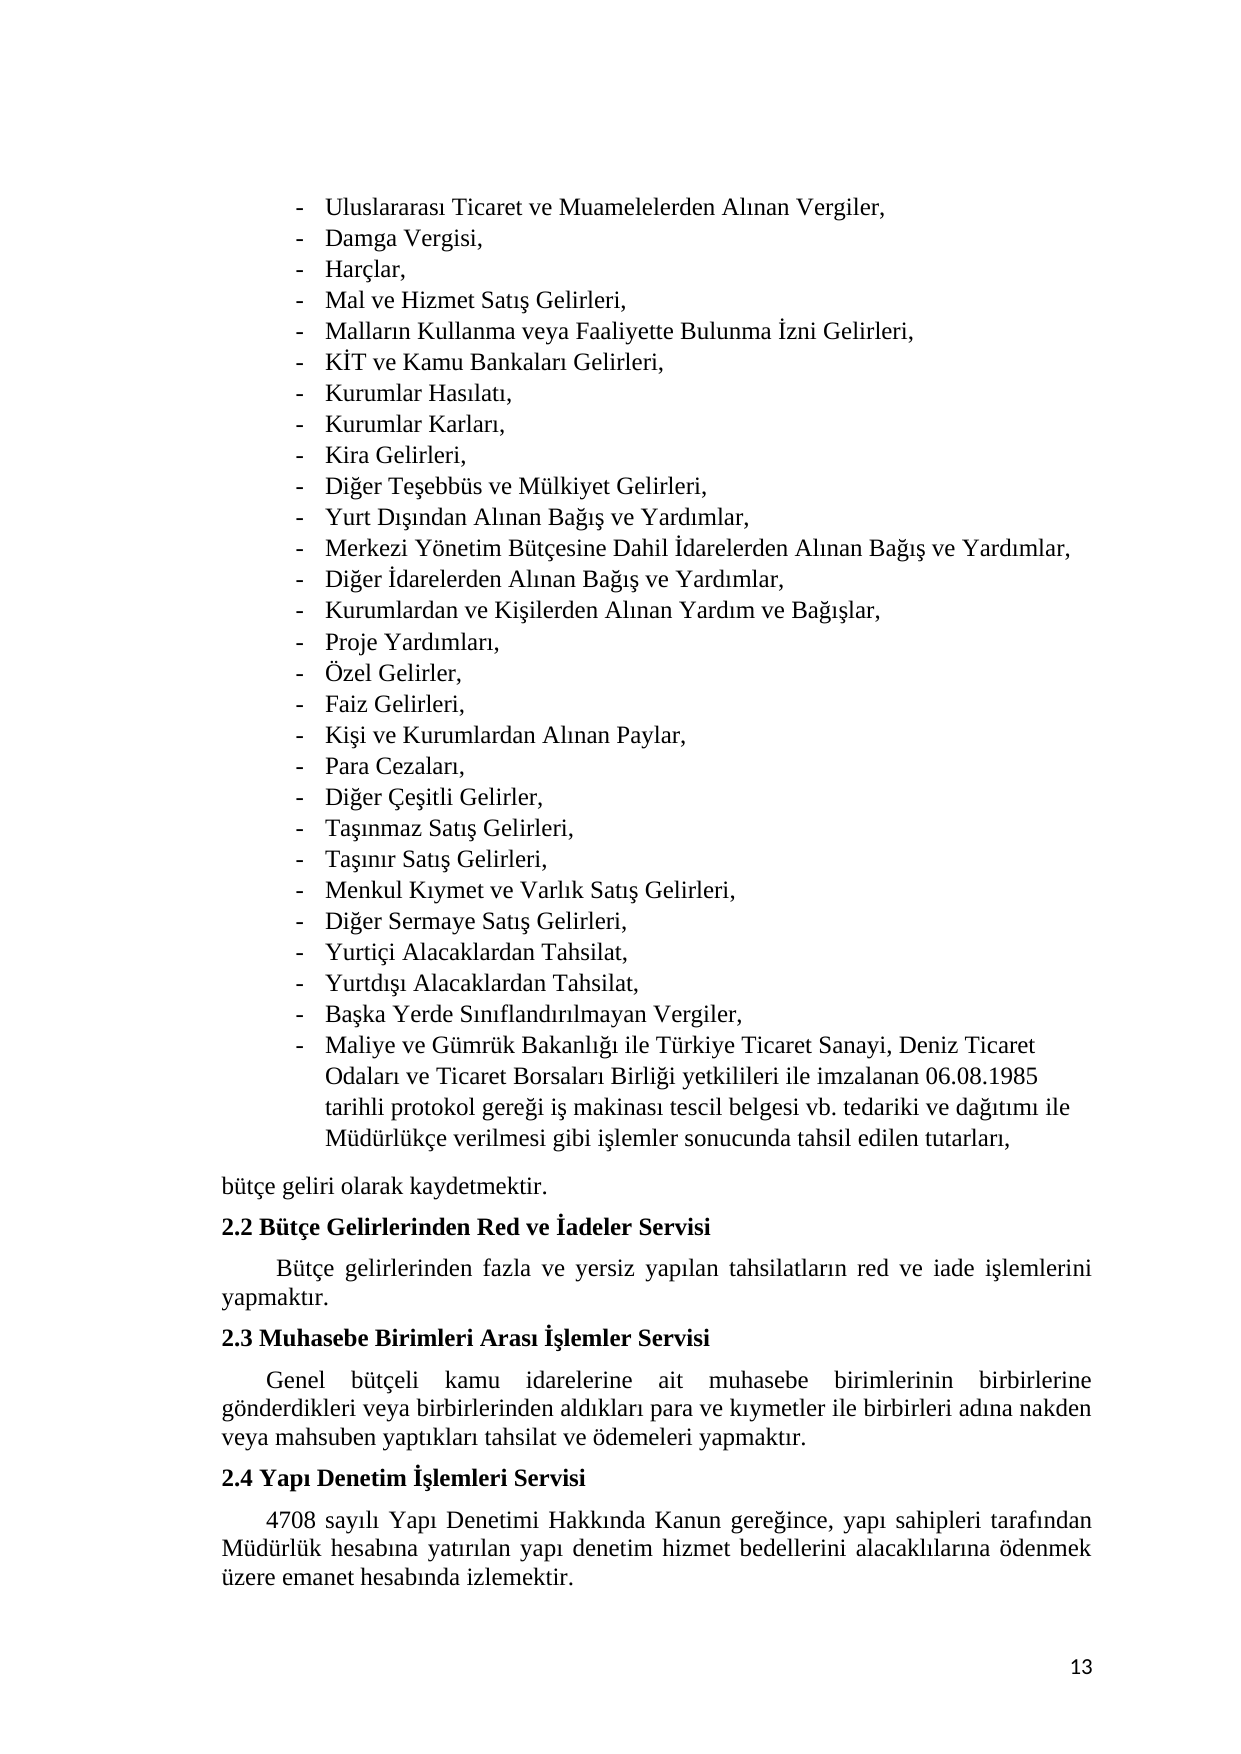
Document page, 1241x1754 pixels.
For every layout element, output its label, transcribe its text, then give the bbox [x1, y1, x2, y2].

text bütçe geliri olarak kaydetmektir. [221, 1171, 1093, 1200]
list Özel Gelirler, [295, 658, 1093, 686]
list Maliye ve Gümrük Bakanlığı ile Türkiye Ticaret Sanayi, Deniz Ticaret Odaları ve Ticaret Borsaları Birliği yetkilileri ile imzalanan 06.08.1985 tarihli protokol gereği iş makinası tescil belgesi vb. tedariki ve dağıtımı ile Müdürlükçe verilmesi gibi işlemler sonucunda tahsil edilen tutarları, [295, 1030, 1093, 1152]
list Malların Kullanma veya Faaliyette Bulunma İzni Gelirleri, [295, 316, 1093, 345]
list Kişi ve Kurumlardan Alınan Paylar, [295, 720, 1093, 748]
text Genel bütçeli kamu idarelerine ait muhasebe birimlerinin birbirlerine gönderdikleri veya birbirlerinden aldıkları para ve kıymetler ile birbirleri adına nakden veya mahsuben yaptıkları tahsilat ve ödemeleri yapmaktır. [221, 1365, 1093, 1451]
list Proje Yardımları, [295, 627, 1093, 655]
list Menkul Kıymet ve Varlık Satış Gelirleri, [295, 875, 1093, 904]
text Bütçe gelirlerinden fazla ve yersiz yapılan tahsilatların red ve iade işlemlerini yapmaktır. [221, 1253, 1093, 1311]
list Taşınmaz Satış Gelirleri, [295, 813, 1093, 842]
list Faiz Gelirleri, [295, 689, 1093, 717]
list Kurumlar Hasılatı, [295, 378, 1093, 407]
list Para Cezaları, [295, 751, 1093, 779]
list Diğer Sermaye Satış Gelirleri, [295, 906, 1093, 935]
list Yurtiçi Alacaklardan Tahsilat, [295, 937, 1093, 966]
text 2.2 Bütçe Gelirlerinden Red ve İadeler Servisi [148, 1212, 1093, 1241]
list Harçlar, [295, 254, 1093, 283]
list Diğer Teşebbüs ve Mülkiyet Gelirleri, [295, 471, 1093, 500]
list Damga Vergisi, [295, 223, 1093, 252]
list Mal ve Hizmet Satış Gelirleri, [295, 285, 1093, 314]
list Uluslararası Ticaret ve Muamelelerden Alınan Vergiler, [295, 192, 1093, 221]
list Yurt Dışından Alınan Bağış ve Yardımlar, [295, 502, 1093, 531]
list Başka Yerde Sınıflandırılmayan Vergiler, [295, 999, 1093, 1028]
text 2.4 Yapı Denetim İşlemleri Servisi [148, 1463, 1093, 1492]
text 4708 sayılı Yapı Denetimi Hakkında Kanun gereğince, yapı sahipleri tarafından Müdürlük hesabına yatırılan yapı denetim hizmet bedellerini alacaklılarına ödenmek üzere emanet hesabında izlemektir. [221, 1505, 1093, 1591]
list Kurumlar Karları, [295, 409, 1093, 438]
list KİT ve Kamu Bankaları Gelirleri, [295, 347, 1093, 376]
list Kira Gelirleri, [295, 440, 1093, 469]
text 2.3 Muhasebe Birimleri Arası İşlemler Servisi [148, 1323, 1093, 1352]
list Merkezi Yönetim Bütçesine Dahil İdarelerden Alınan Bağış ve Yardımlar, [295, 533, 1093, 562]
list Diğer İdarelerden Alınan Bağış ve Yardımlar, [295, 564, 1093, 593]
list Kurumlardan ve Kişilerden Alınan Yardım ve Bağışlar, [295, 596, 1093, 624]
list Yurtdışı Alacaklardan Tahsilat, [295, 968, 1093, 997]
list Taşınır Satış Gelirleri, [295, 844, 1093, 873]
list Diğer Çeşitli Gelirler, [295, 782, 1093, 811]
